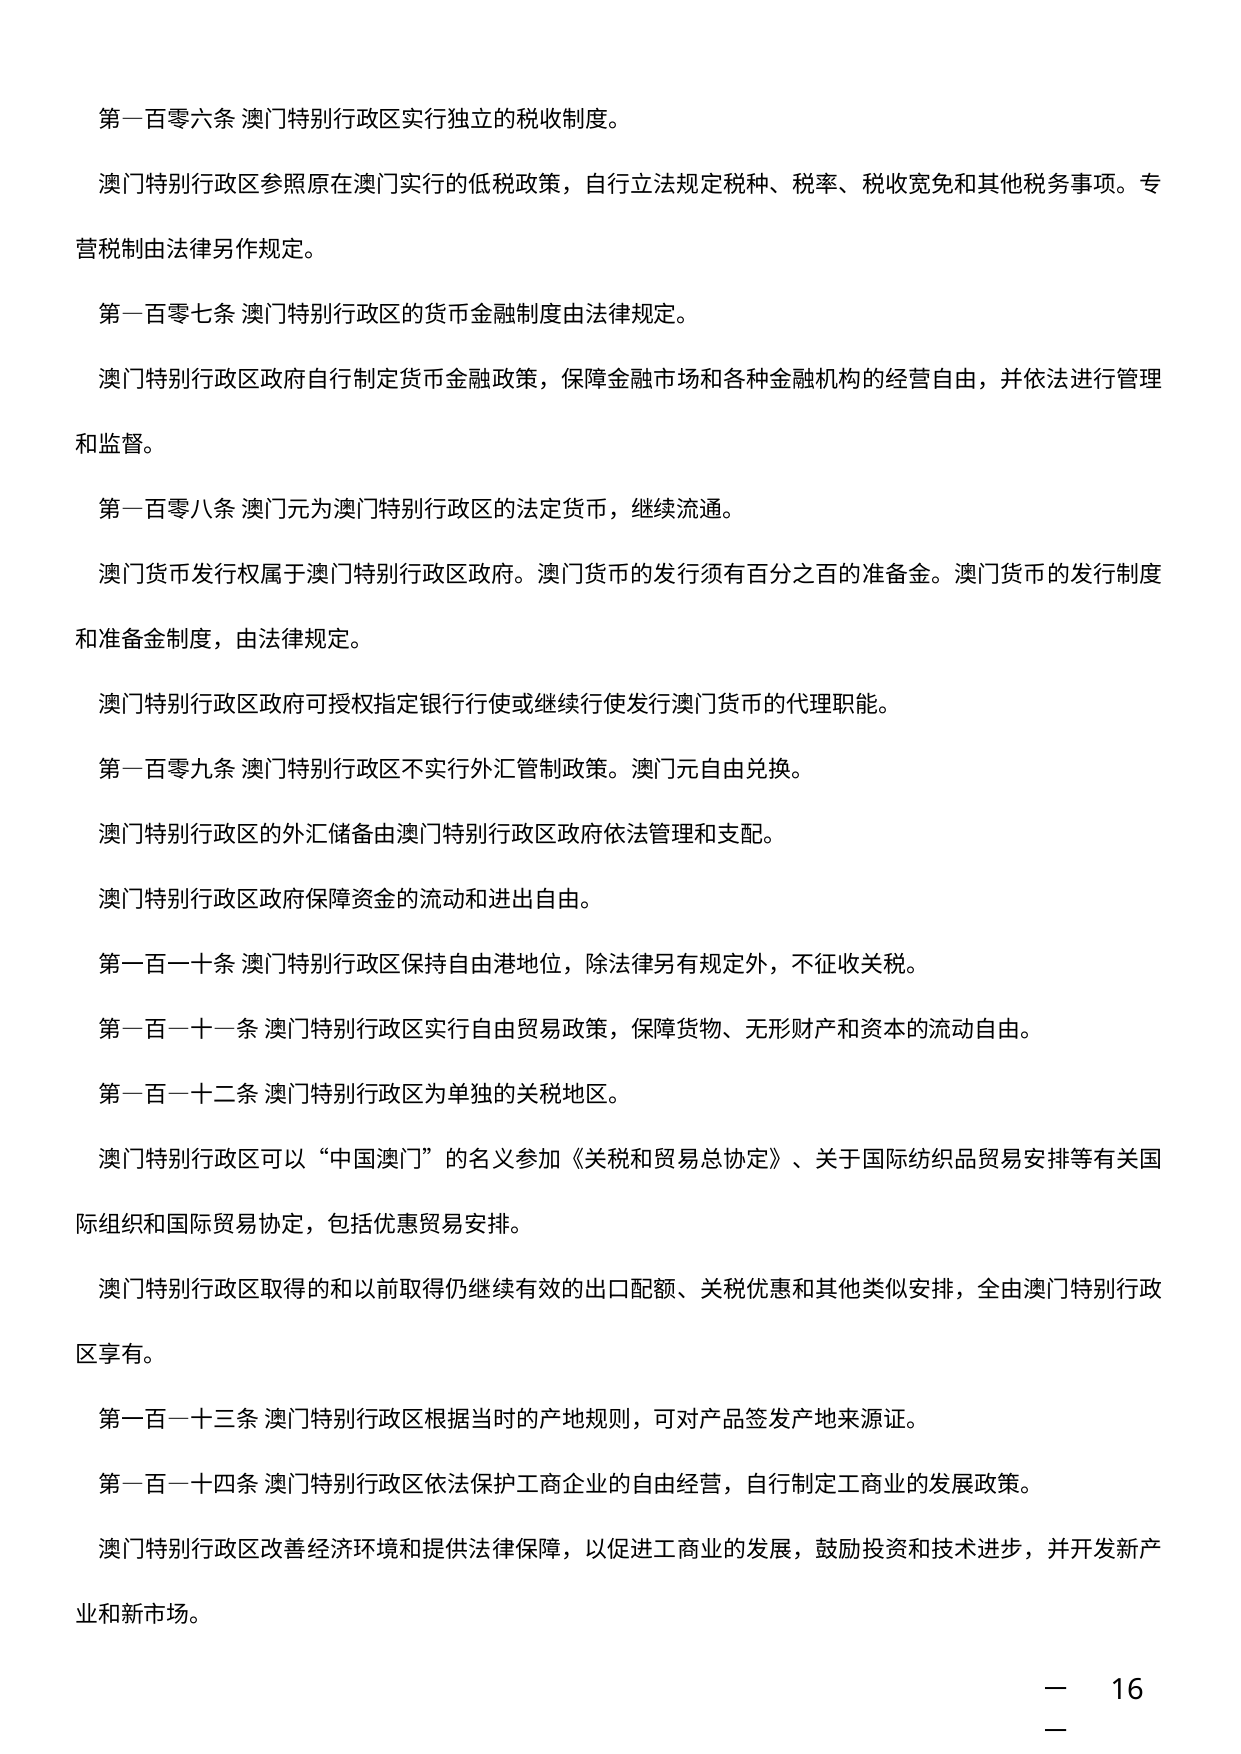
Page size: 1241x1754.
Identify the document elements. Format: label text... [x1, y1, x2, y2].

text 第—百零六条 澳门特别行政区实行独立的税收制度。 [75, 85, 1165, 150]
text 澳门特别行政区政府自行制定货币金融政策，保障金融市场和各种金融机构的经营自由，并依法进行管理和监督。 [75, 345, 1165, 475]
text 第—百零九条 澳门特别行政区不实行外汇管制政策。澳门元自由兑换。 [75, 735, 1165, 800]
text 第—百零八条 澳门元为澳门特别行政区的法定货币，继续流通。 [75, 475, 1165, 540]
text 第—百零七条 澳门特别行政区的货币金融制度由法律规定。 [75, 280, 1165, 345]
text 澳门特别行政区政府可授权指定银行行使或继续行使发行澳门货币的代理职能。 [75, 670, 1165, 735]
text 第—百—十二条 澳门特别行政区为单独的关税地区。 [75, 1060, 1165, 1125]
text 第一百一十条 澳门特别行政区保持自由港地位，除法律另有规定外，不征收关税。 [75, 930, 1165, 995]
text 澳门特别行政区取得的和以前取得仍继续有效的出口配额、关税优惠和其他类似安排，全由澳门特别行政区享有。 [75, 1255, 1165, 1385]
text 澳门特别行政区改善经济环境和提供法律保障，以促进工商业的发展，鼓励投资和技术进步，并开发新产业和新市场。 [75, 1515, 1165, 1645]
text 澳门特别行政区政府保障资金的流动和进出自由。 [75, 865, 1165, 930]
text 澳门特别行政区可以“中国澳门”的名义参加《关税和贸易总协定》、关于国际纺织品贸易安排等有关国际组织和国际贸易协定，包括优惠贸易安排。 [75, 1125, 1165, 1255]
text 澳门特别行政区的外汇储备由澳门特别行政区政府依法管理和支配。 [75, 800, 1165, 865]
text 澳门货币发行权属于澳门特别行政区政府。澳门货币的发行须有百分之百的准备金。澳门货币的发行制度和准备金制度，由法律规定。 [75, 540, 1165, 670]
text 澳门特别行政区参照原在澳门实行的低税政策，自行立法规定税种、税率、税收宽免和其他税务事项。专营税制由法律另作规定。 [75, 150, 1165, 280]
text 第—百—十四条 澳门特别行政区依法保护工商企业的自由经营，自行制定工商业的发展政策。 [75, 1450, 1165, 1515]
text 第—百—十—条 澳门特别行政区实行自由贸易政策，保障货物、无形财产和资本的流动自由。 [75, 995, 1165, 1060]
text 第一百—十三条 澳门特别行政区根据当时的产地规则，可对产品签发产地来源证。 [75, 1385, 1165, 1450]
